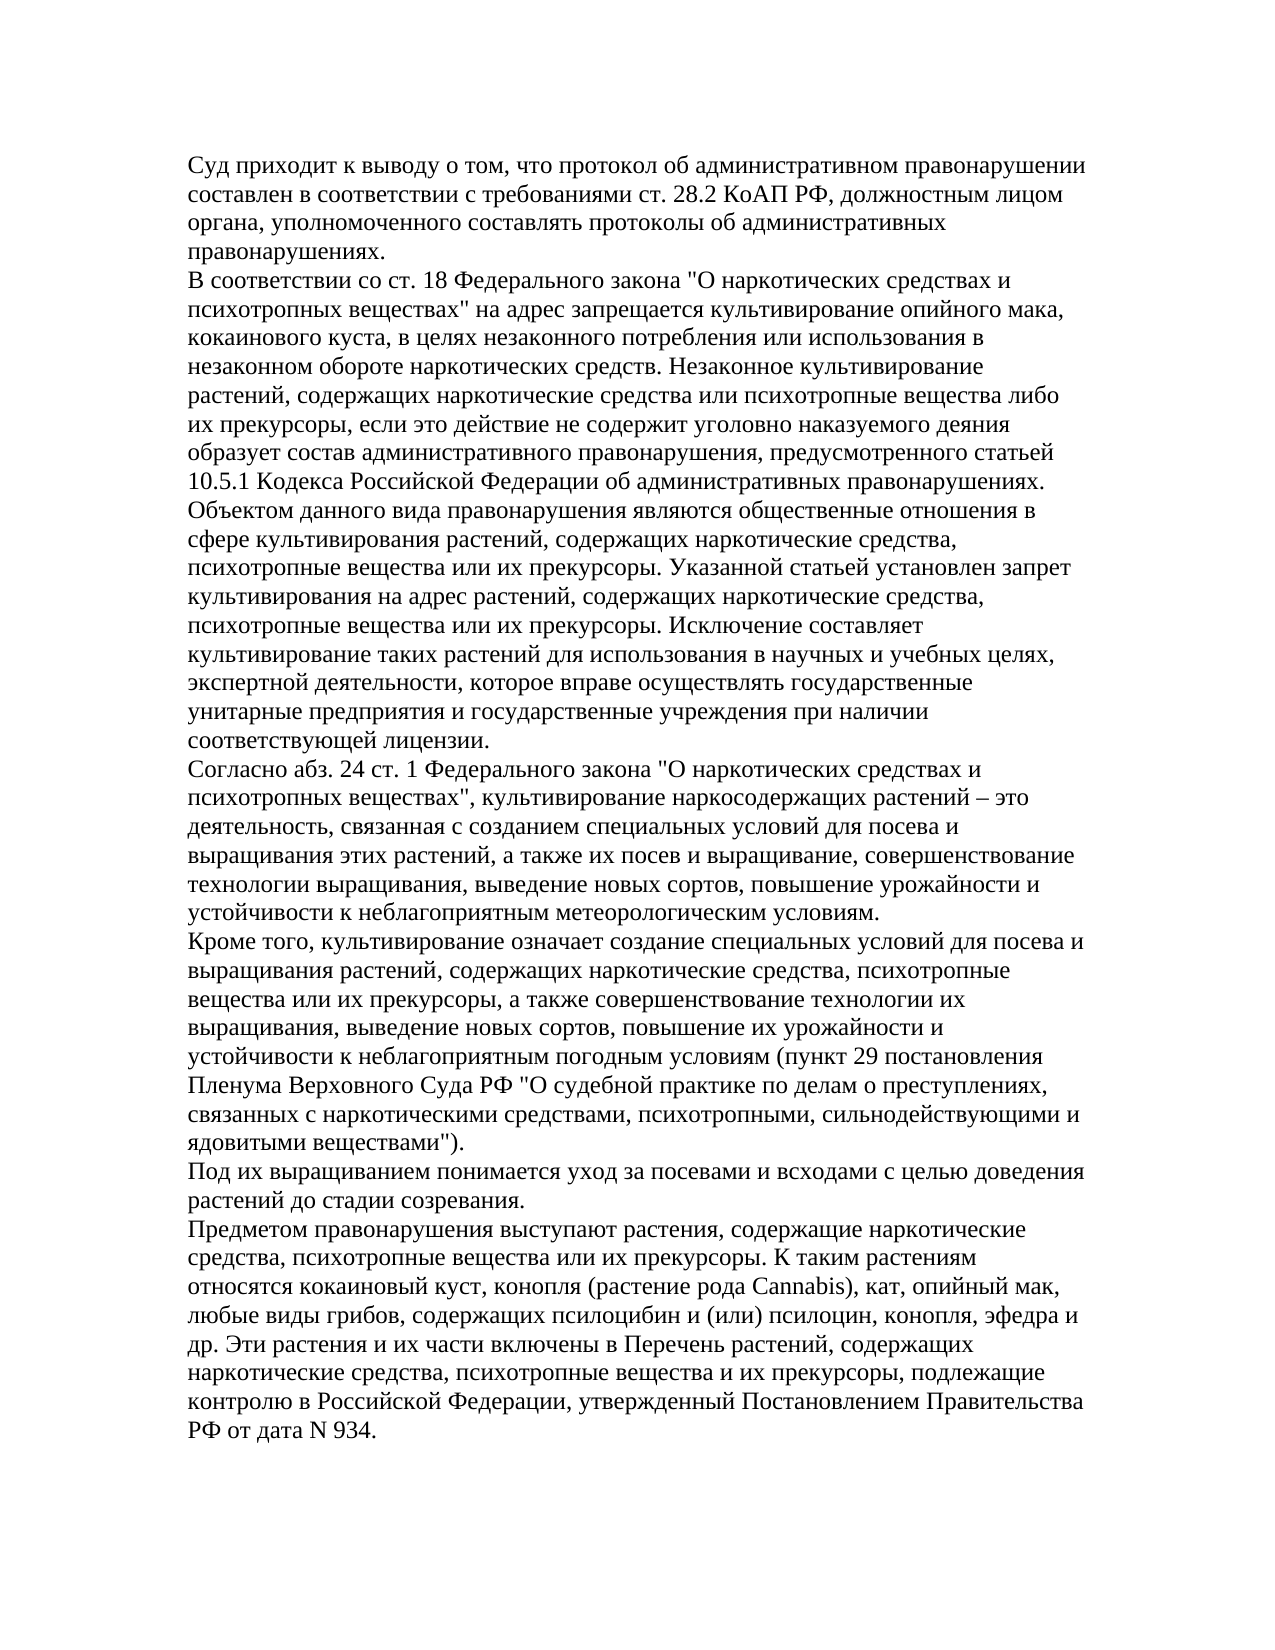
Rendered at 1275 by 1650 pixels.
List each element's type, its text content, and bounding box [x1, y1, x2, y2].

text Суд приходит к выводу о том, что протокол об административном правонарушении составлен в соответствии с требованиями ст. 28.2 КоАП РФ, должностным лицом органа, уполномоченного составлять протоколы об административных правонарушениях. [187, 150, 1087, 265]
text Кроме того, культивирование означает создание специальных условий для посева и выращивания растений, содержащих наркотические средства, психотропные вещества или их прекурсоры, а также совершенствование технологии их выращивания, выведение новых сортов, повышение их урожайности и устойчивости к неблагоприятным погодным условиям (пункт 29 постановления Пленума Верховного Суда РФ "О судебной практике по делам о преступлениях, связанных с наркотическими средствами, психотропными, сильнодействующими и ядовитыми веществами"). [187, 926, 1087, 1156]
text Под их выращиванием понимается уход за посевами и всходами с целью доведения растений до стадии созревания. [187, 1156, 1087, 1214]
text Объектом данного вида правонарушения являются общественные отношения в сфере культивирования растений, содержащих наркотические средства, психотропные вещества или их прекурсоры. Указанной статьей установлен запрет культивирования на адрес растений, содержащих наркотические средства, психотропные вещества или их прекурсоры. Исключение составляет культивирование таких растений для использования в научных и учебных целях, экспертной деятельности, которое вправе осуществлять государственные унитарные предприятия и государственные учреждения при наличии соответствующей лицензии. [187, 495, 1087, 754]
text Предметом правонарушения выступают растения, содержащие наркотические средства, психотропные вещества или их прекурсоры. К таким растениям относятся кокаиновый куст, конопля (растение рода Cannabis), кат, опийный мак, любые виды грибов, содержащих псилоцибин и (или) псилоцин, конопля, эфедра и др. Эти растения и их части включены в Перечень растений, содержащих наркотические средства, психотропные вещества и их прекурсоры, подлежащие контролю в Российской Федерации, утвержденный Постановлением Правительства РФ от дата N 934. [187, 1214, 1087, 1444]
text В соответствии со ст. 18 Федерального закона "О наркотических средствах и психотропных веществах" на адрес запрещается культивирование опийного мака, кокаинового куста, в целях незаконного потребления или использования в незаконном обороте наркотических средств. Незаконное культивирование растений, содержащих наркотические средства или психотропные вещества либо их прекурсоры, если это действие не содержит уголовно наказуемого деяния образует состав административного правонарушения, предусмотренного статьей 10.5.1 Кодекса Российской Федерации об административных правонарушениях. [187, 265, 1087, 495]
text Согласно абз. 24 ст. 1 Федерального закона "О наркотических средствах и психотропных веществах", культивирование наркосодержащих растений – это деятельность, связанная с созданием специальных условий для посева и выращивания этих растений, а также их посев и выращивание, совершенствование технологии выращивания, выведение новых сортов, повышение урожайности и устойчивости к неблагоприятным метеорологическим условиям. [187, 754, 1087, 926]
